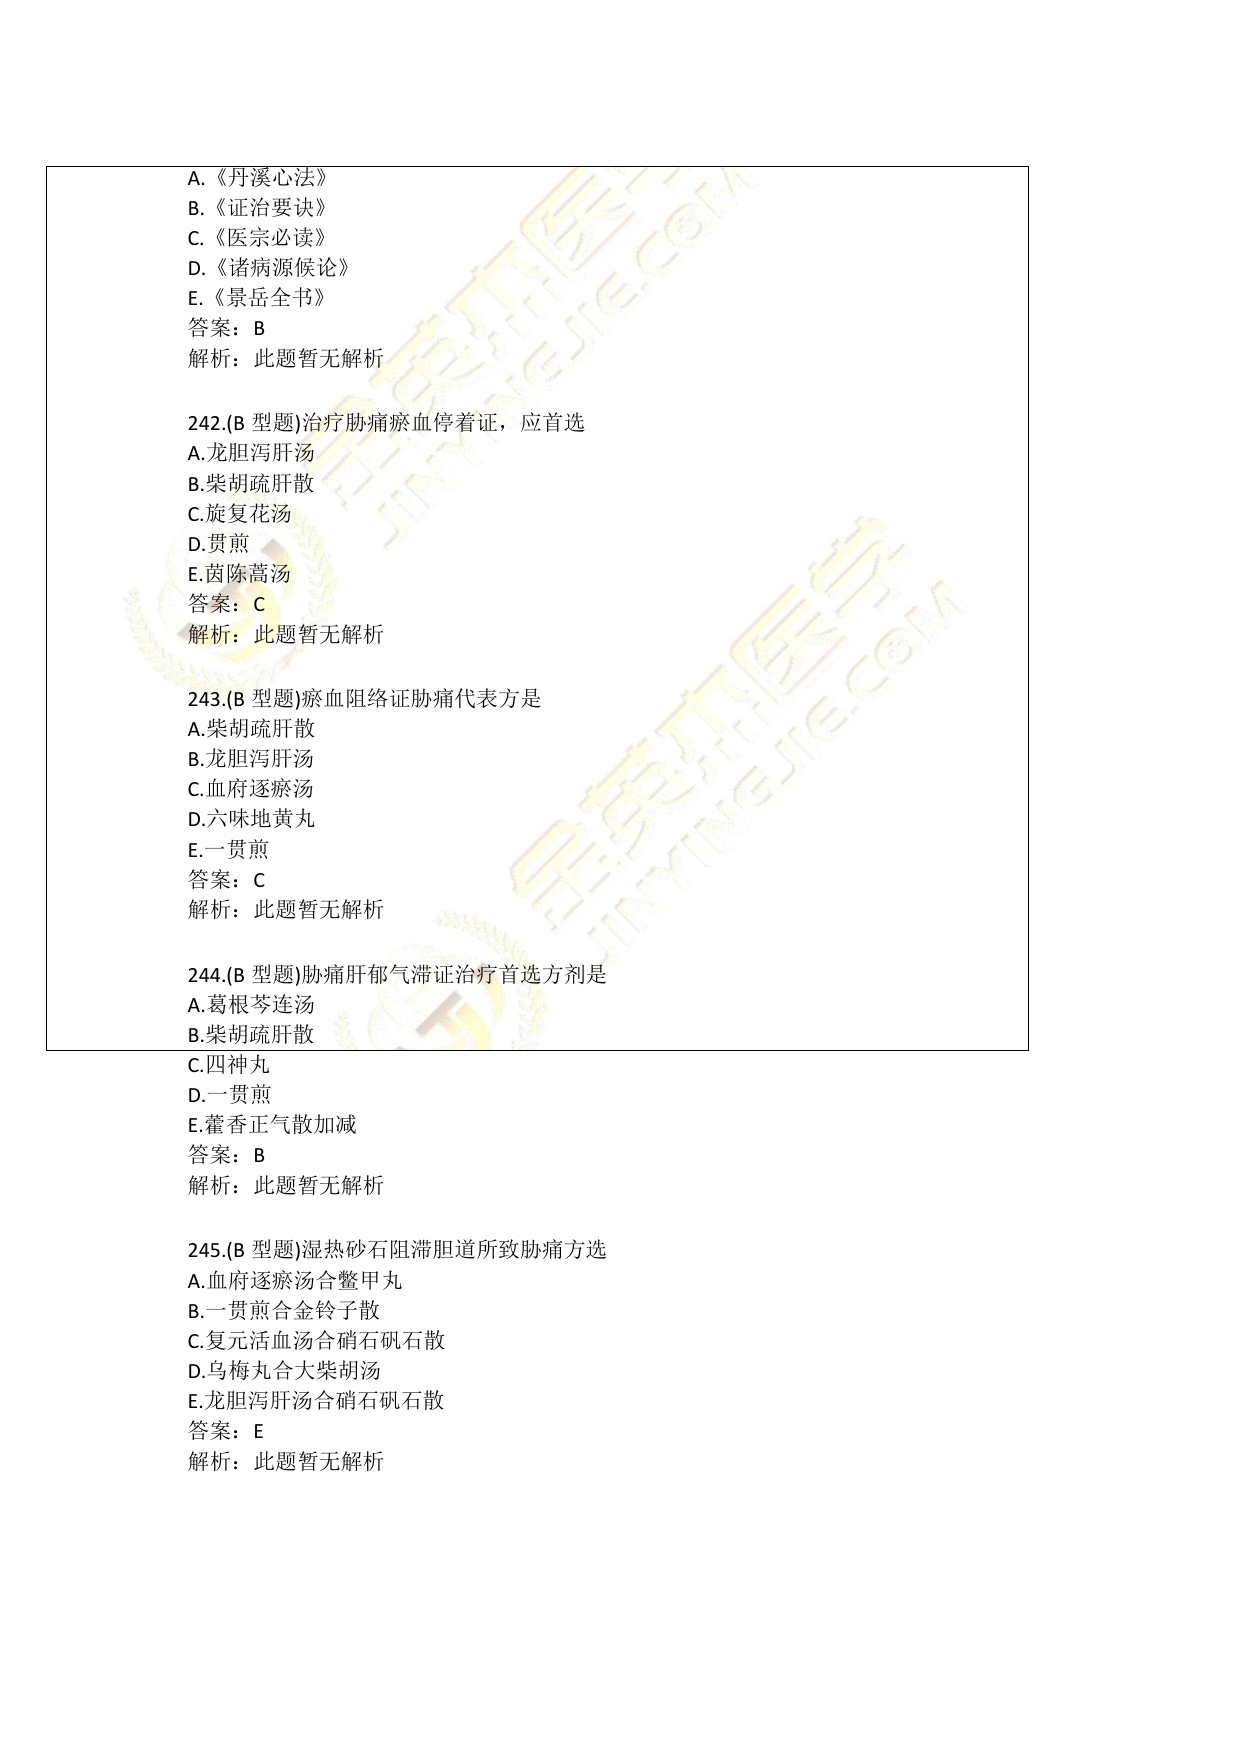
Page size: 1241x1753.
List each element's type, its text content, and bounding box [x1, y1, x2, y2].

list 解析：此题暂无解析 [187, 899, 1230, 922]
list E.一贯煎 [187, 837, 1230, 862]
list E.《景岳全书》 [187, 285, 1230, 311]
list E.藿香正气散加减 [187, 1113, 1230, 1138]
list 解析：此题暂无解析 [187, 348, 1230, 371]
list 242.(B 型题)治疗胁痛瘀血停着证，应首选 [187, 411, 1230, 436]
list C.旋复花汤 [187, 501, 1230, 526]
list A.柴胡疏肝散 [187, 716, 1230, 742]
list B.柴胡疏肝散 [187, 1022, 1230, 1047]
list 解析：此题暂无解析 [187, 1175, 1230, 1198]
list 答案：C [187, 867, 1230, 892]
picture [47, 167, 1028, 1050]
list C.四神丸 [187, 1052, 1230, 1078]
list D.《诸病源候论》 [187, 255, 1230, 281]
list C.血府逐瘀汤 [187, 777, 1230, 802]
list 解析：此题暂无解析 [187, 624, 1230, 647]
list 答案：B [187, 316, 1230, 341]
list B.龙胆泻肝汤 [187, 747, 1230, 772]
list D.一贯煎 [187, 1082, 1230, 1108]
list 解析：此题暂无解析 [187, 1451, 1230, 1474]
list 244.(B 型题)胁痛肝郁气滞证治疗首选方剂是 [187, 962, 1230, 987]
list 答案：E [187, 1418, 1230, 1444]
list D.乌梅丸合大柴胡汤 [187, 1358, 1230, 1383]
list E.茵陈蒿汤 [187, 561, 1230, 586]
list A.葛根芩连汤 [187, 992, 1230, 1017]
list 245.(B 型题)湿热砂石阻滞胆道所致胁痛方选 [187, 1238, 1230, 1263]
list B.《证治要诀》 [187, 195, 1230, 220]
list 答案：B [187, 1143, 1230, 1168]
list 243.(B 型题)瘀血阻络证胁痛代表方是 [187, 686, 1230, 712]
list C.《医宗必读》 [187, 225, 1230, 250]
list A.《丹溪心法》 [187, 165, 1230, 190]
list E.龙胆泻肝汤合硝石矾石散 [187, 1388, 1230, 1413]
list 答案：C [187, 591, 1230, 616]
list A.龙胆泻肝汤 [187, 441, 1230, 466]
list C.复元活血汤合硝石矾石散 [187, 1328, 1230, 1353]
list D.六味地黄丸 [187, 807, 1230, 832]
list D.贯煎 [187, 531, 1230, 556]
list A.血府逐瘀汤合鳖甲丸 [187, 1268, 1230, 1293]
list B.一贯煎合金铃子散 [187, 1298, 1230, 1323]
list B.柴胡疏肝散 [187, 471, 1230, 496]
